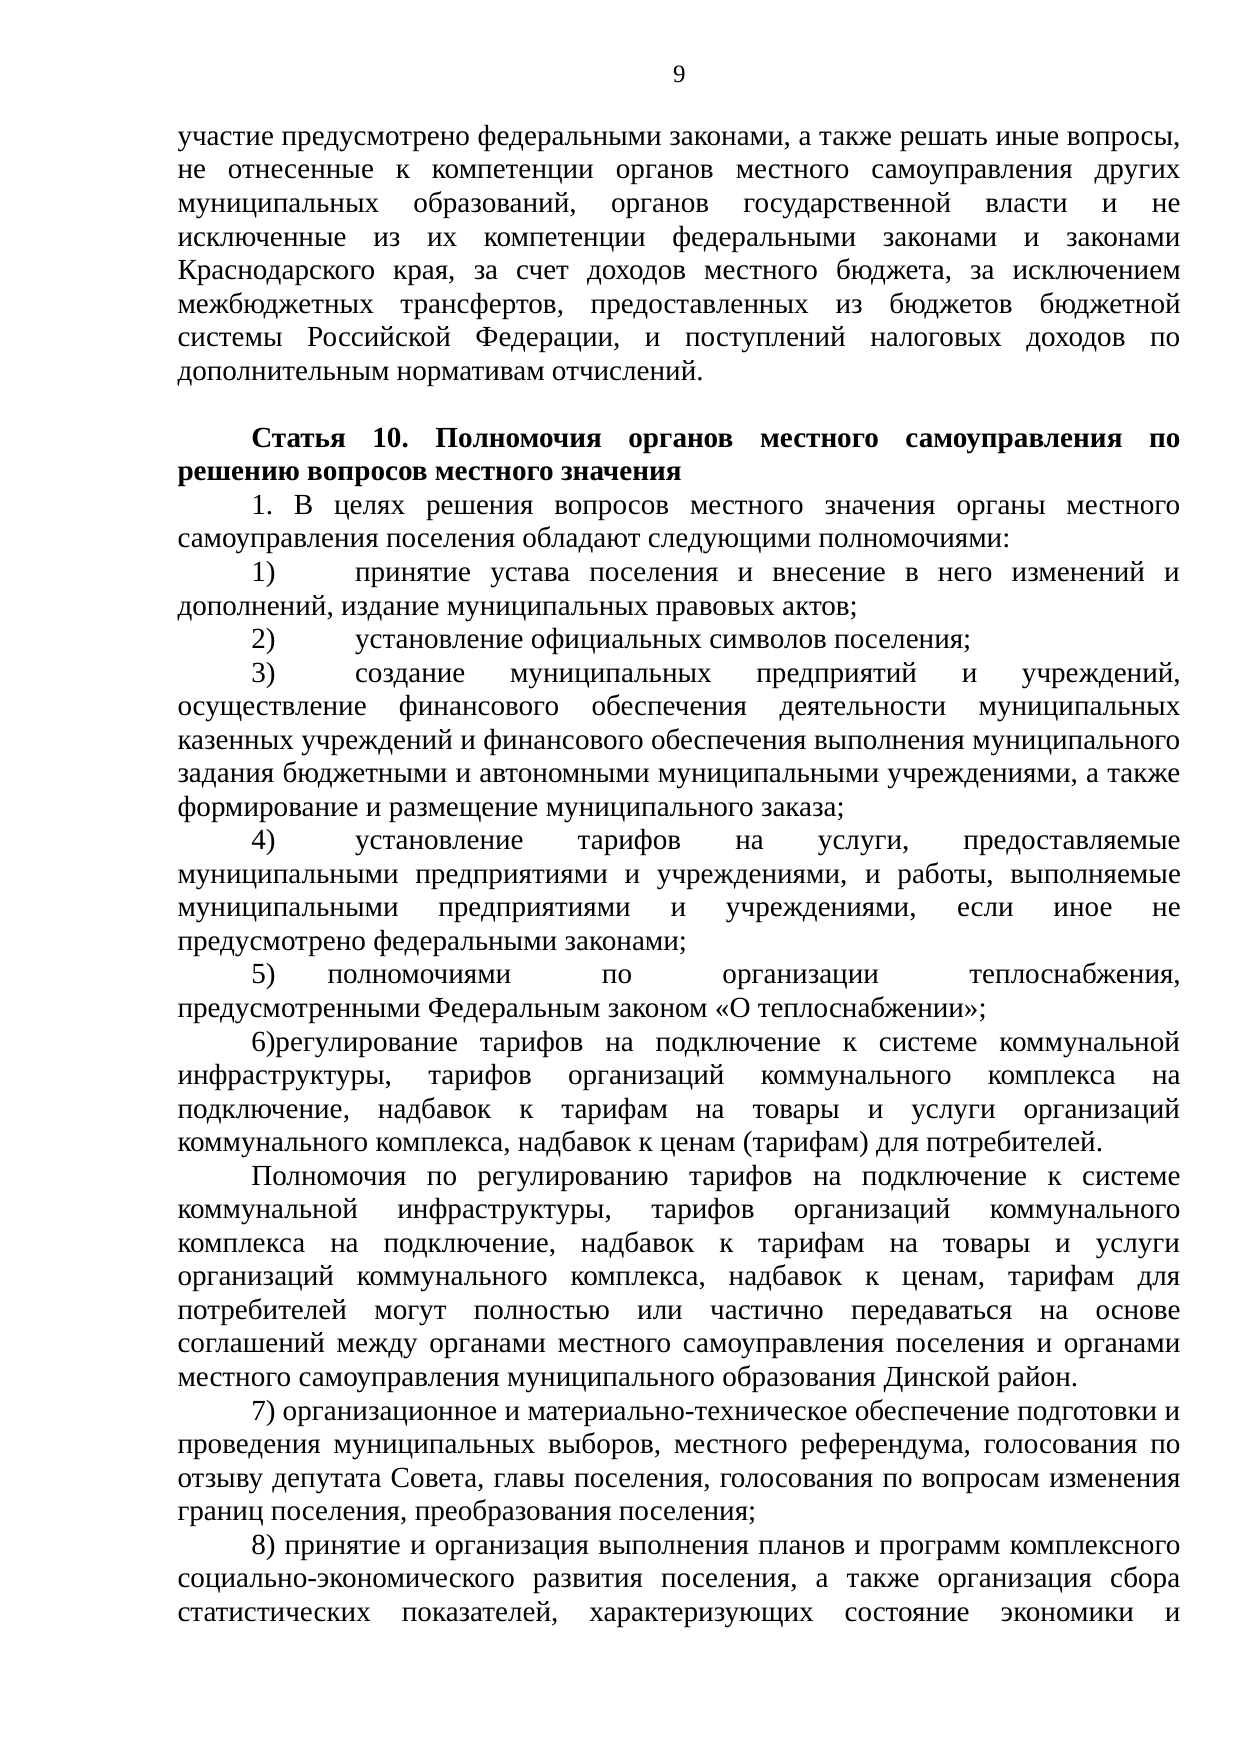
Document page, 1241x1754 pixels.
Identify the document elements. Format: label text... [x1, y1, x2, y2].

text 7) организационное и материально-техническое обеспечение подготовки и проведения муниципальных выборов, местного референдума, голосования по отзыву депутата Совета, главы поселения, голосования по вопросам изменения границ поселения, преобразования поселения; [177, 1393, 1181, 1527]
list создание муниципальных предприятий и учреждений, осуществление финансового обеспечения деятельности муниципальных казенных учреждений и финансового обеспечения выполнения муниципального задания бюджетными и автономными муниципальными учреждениями, а также формирование и размещение муниципального заказа; [177, 655, 1181, 822]
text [177, 118, 1181, 386]
list полномочиями по организации теплоснабжения, предусмотренными Федеральным законом «О теплоснабжении»; [177, 957, 1181, 1024]
list установление тарифов на услуги, предоставляемые муниципальными предприятиями и учреждениями, и работы, выполняемые муниципальными предприятиями и учреждениями, если иное не предусмотрено федеральными законами; [177, 822, 1181, 957]
text Полномочия по регулированию тарифов на подключение к системе коммунальной инфраструктуры, тарифов организаций коммунального комплекса на подключение, надбавок к тарифам на товары и услуги организаций коммунального комплекса, надбавок к ценам, тарифам для потребителей могут полностью или частично передаваться на основе соглашений между органами местного самоуправления поселения и органами местного самоуправления муниципального образования Динской район. [177, 1158, 1181, 1393]
list принятие устава поселения и внесение в него изменений и дополнений, издание муниципальных правовых актов; [177, 554, 1181, 621]
text Статья 10. Полномочия органов местного самоуправления по решению вопросов местного значения [177, 420, 1181, 487]
list установление официальных символов поселения; [177, 621, 1181, 655]
text 1. В целях решения вопросов местного значения органы местного самоуправления поселения обладают следующими полномочиями: [177, 487, 1181, 554]
text 6)регулирование тарифов на подключение к системе коммунальной инфраструктуры, тарифов организаций коммунального комплекса на подключение, надбавок к тарифам на товары и услуги организаций коммунального комплекса, надбавок к ценам (тарифам) для потребителей. [177, 1024, 1181, 1158]
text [177, 1527, 1181, 1627]
